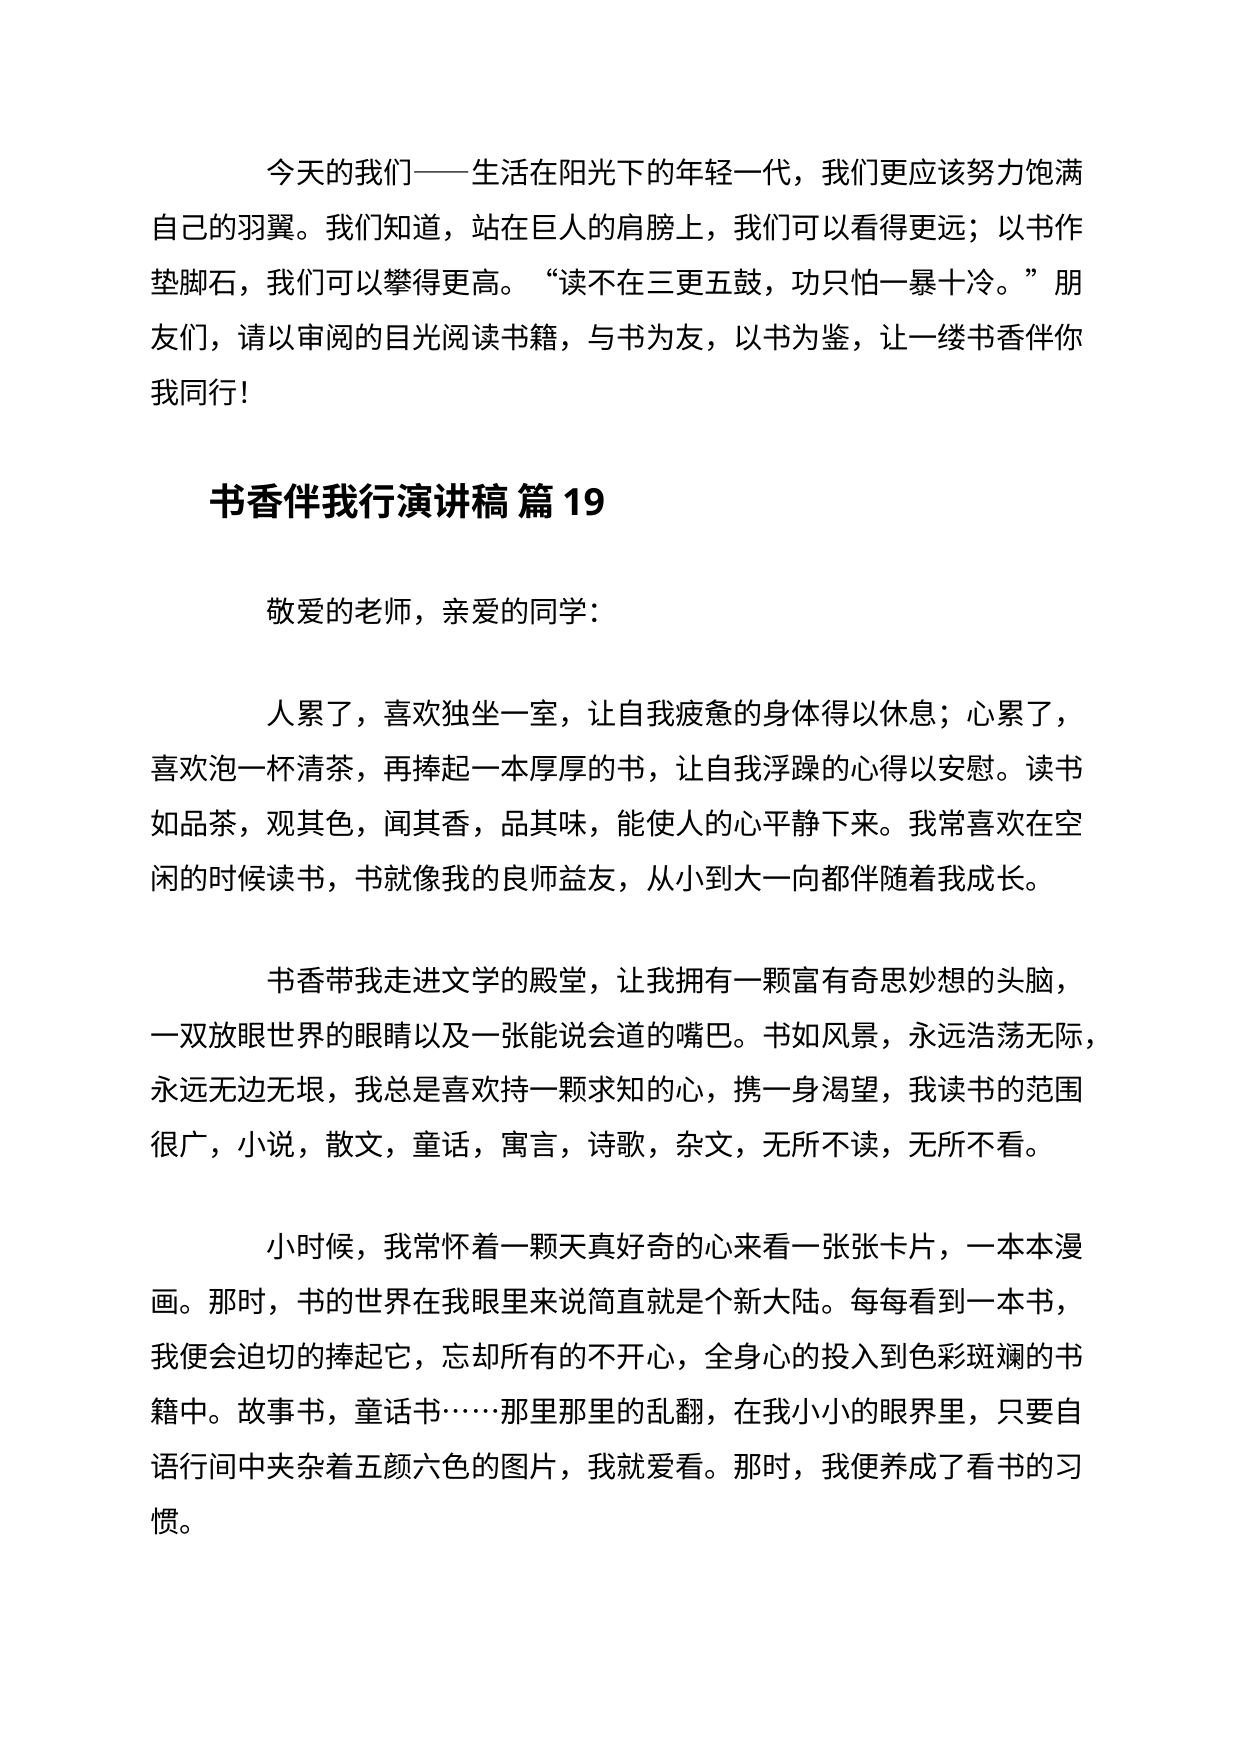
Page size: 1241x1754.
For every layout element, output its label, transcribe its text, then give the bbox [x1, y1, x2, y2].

text 书香伴我行演讲稿 篇19 [150, 471, 1090, 526]
text 敬爱的老师，亲爱的同学： [150, 589, 1090, 631]
text 书香带我走进文学的殿堂，让我拥有一颗富有奇思妙想的头脑，一双放眼世界的眼睛以及一张能说会道的嘴巴。书如风景，永远浩荡无际，永远无边无垠，我总是喜欢持一颗求知的心，携一身渴望，我读书的范围很广，小说，散文，童话，寓言，诗歌，杂文，无所不读，无所不看。 [150, 957, 1090, 1164]
text 人累了，喜欢独坐一室，让自我疲惫的身体得以休息；心累了，喜欢泡一杯清茶，再捧起一本厚厚的书，让自我浮躁的心得以安慰。读书如品茶，观其色，闻其香，品其味，能使人的心平静下来。我常喜欢在空闲的时候读书，书就像我的良师益友，从小到大一向都伴随着我成长。 [150, 691, 1090, 898]
text 今天的我们——生活在阳光下的年轻一代，我们更应该努力饱满自己的羽翼。我们知道，站在巨人的肩膀上，我们可以看得更远；以书作垫脚石，我们可以攀得更高。“读不在三更五鼓，功只怕一暴十冷。”朋友们，请以审阅的目光阅读书籍，与书为友，以书为鉴，让一缕书香伴你我同行！ [150, 150, 1090, 412]
text 小时候，我常怀着一颗天真好奇的心来看一张张卡片，一本本漫画。那时，书的世界在我眼里来说简直就是个新大陆。每每看到一本书，我便会迫切的捧起它，忘却所有的不开心，全身心的投入到色彩斑斓的书籍中。故事书，童话书……那里那里的乱翻，在我小小的眼界里，只要自语行间中夹杂着五颜六色的图片，我就爱看。那时，我便养成了看书的习惯。 [150, 1224, 1090, 1540]
